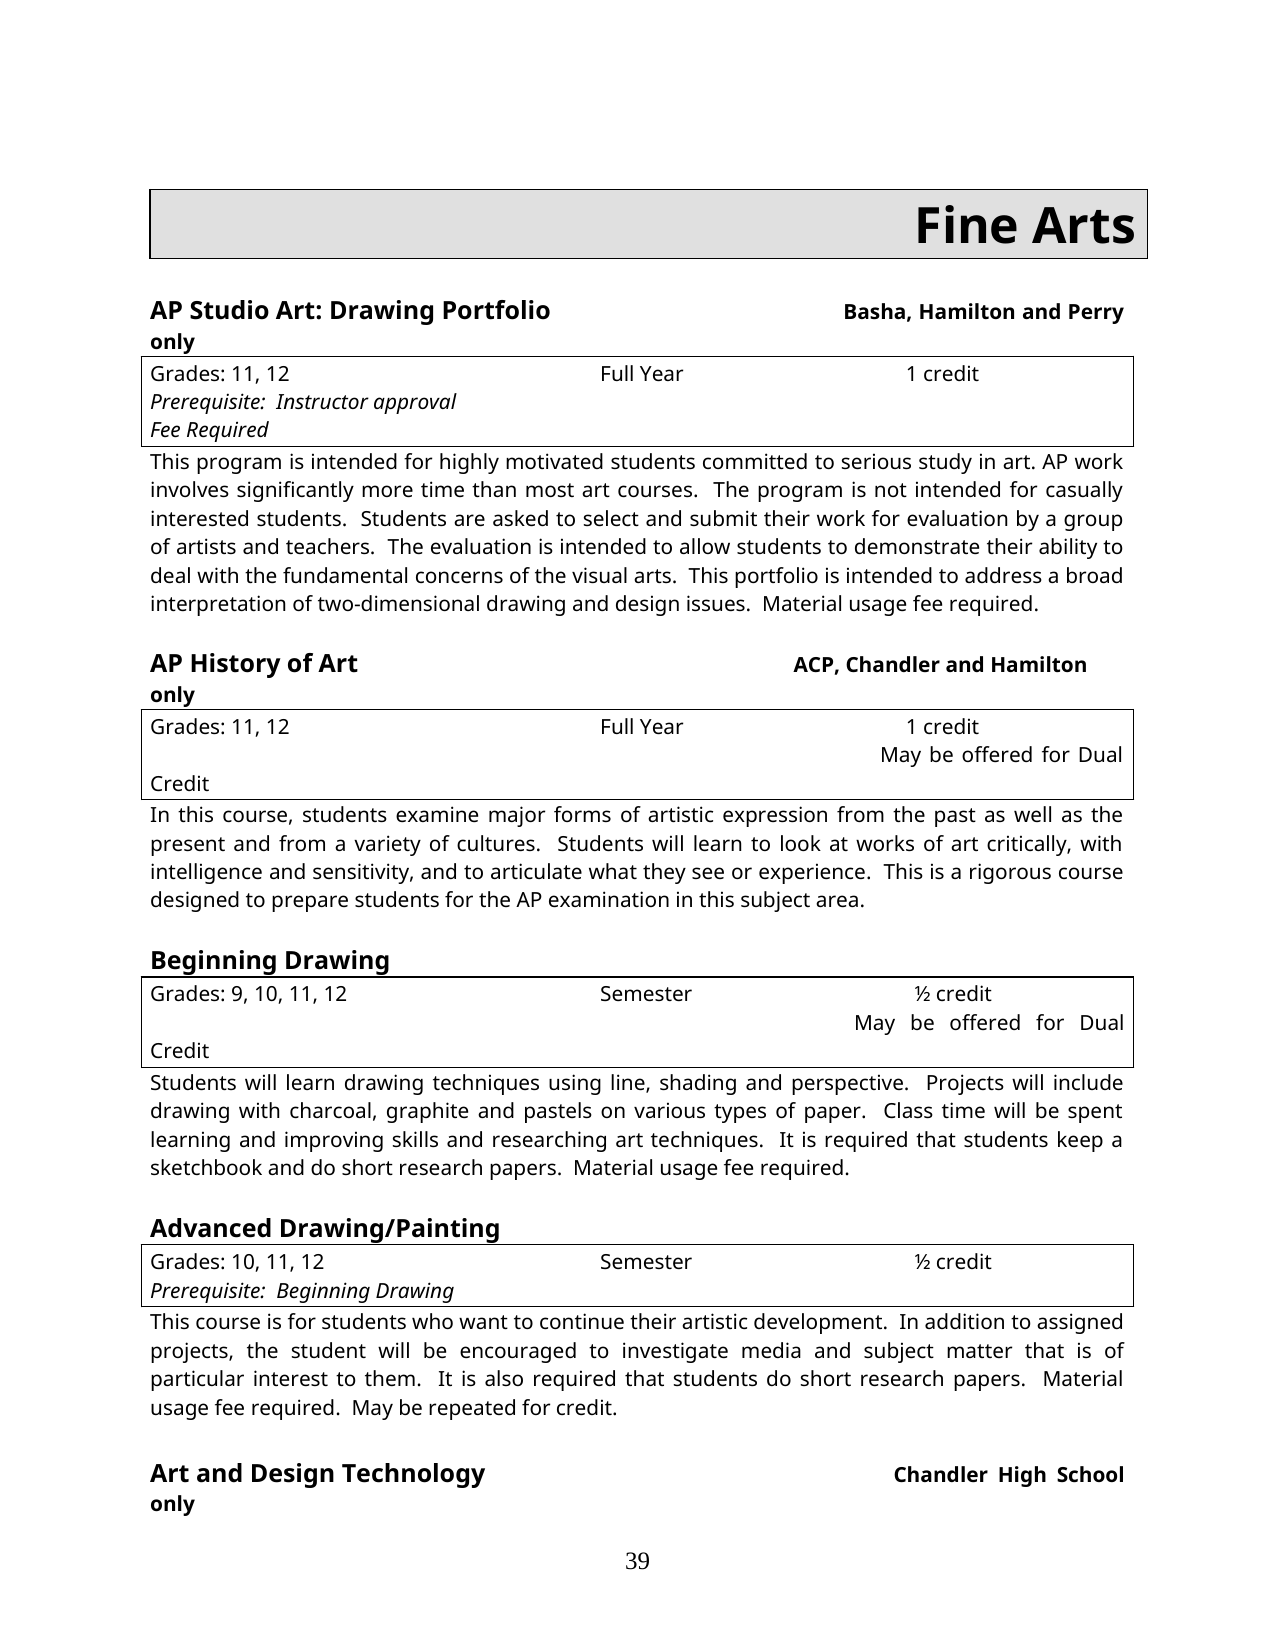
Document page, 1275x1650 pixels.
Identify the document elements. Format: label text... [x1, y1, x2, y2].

text Grades: 10, 11, 12 Semester ½ credit [142, 1245, 1133, 1273]
text This course is for students who want to continue their artistic development. In addition to assigned projects, the student will be encouraged to investigate media and subject matter that is of particular interest to them. It is also required that students do short research papers. Material usage fee required. May be repeated for credit. [150, 1307, 1125, 1421]
text Prerequisite: Instructor approval [150, 387, 1125, 412]
table_header Fine Arts [151, 190, 1147, 258]
text Grades: 9, 10, 11, 12 Semester ½ credit [142, 978, 1133, 1005]
text Advanced Drawing/Painting [150, 1210, 1125, 1244]
text Art and Design Technology Chandler High School only [150, 1455, 1125, 1518]
text AP History of Art ACP, Chandler and Hamilton only [150, 646, 1125, 709]
text Fee Required [142, 412, 1133, 446]
text Prerequisite: Beginning Drawing [142, 1273, 1133, 1306]
text Students will learn drawing techniques using line, shading and perspective. Projects will include drawing with charcoal, graphite and pastels on various types of paper. Class time will be spent learning and improving skills and researching art techniques. It is required that students keep a sketchbook and do short research papers. Material usage fee required. [150, 1068, 1125, 1182]
text AP Studio Art: Drawing Portfolio Basha, Hamilton and Perry only [150, 293, 1125, 356]
text In this course, students examine major forms of artistic expression from the past as well as the present and from a variety of cultures. Students will learn to look at works of art critically, with intelligence and sensitivity, and to articulate what they see or experience. This is a rigorous course designed to prepare students for the AP examination in this subject area. [150, 800, 1125, 914]
text May be offered for Dual Credit [142, 737, 1133, 799]
text Grades: 11, 12 Full Year 1 credit [142, 710, 1133, 737]
text May be offered for Dual Credit [142, 1005, 1133, 1067]
text Grades: 11, 12 Full Year 1 credit [142, 357, 1133, 387]
text Beginning Drawing [150, 942, 1125, 976]
text This program is intended for highly motivated students committed to serious study in art. AP work involves significantly more time than most art courses. The program is not intended for casually interested students. Students are asked to select and submit their work for evaluation by a group of artists and teachers. The evaluation is intended to allow students to demonstrate their ability to deal with the fundamental concerns of the visual arts. This portfolio is intended to address a broad interpretation of two-dimensional drawing and design issues. Material usage fee required. [150, 447, 1125, 618]
